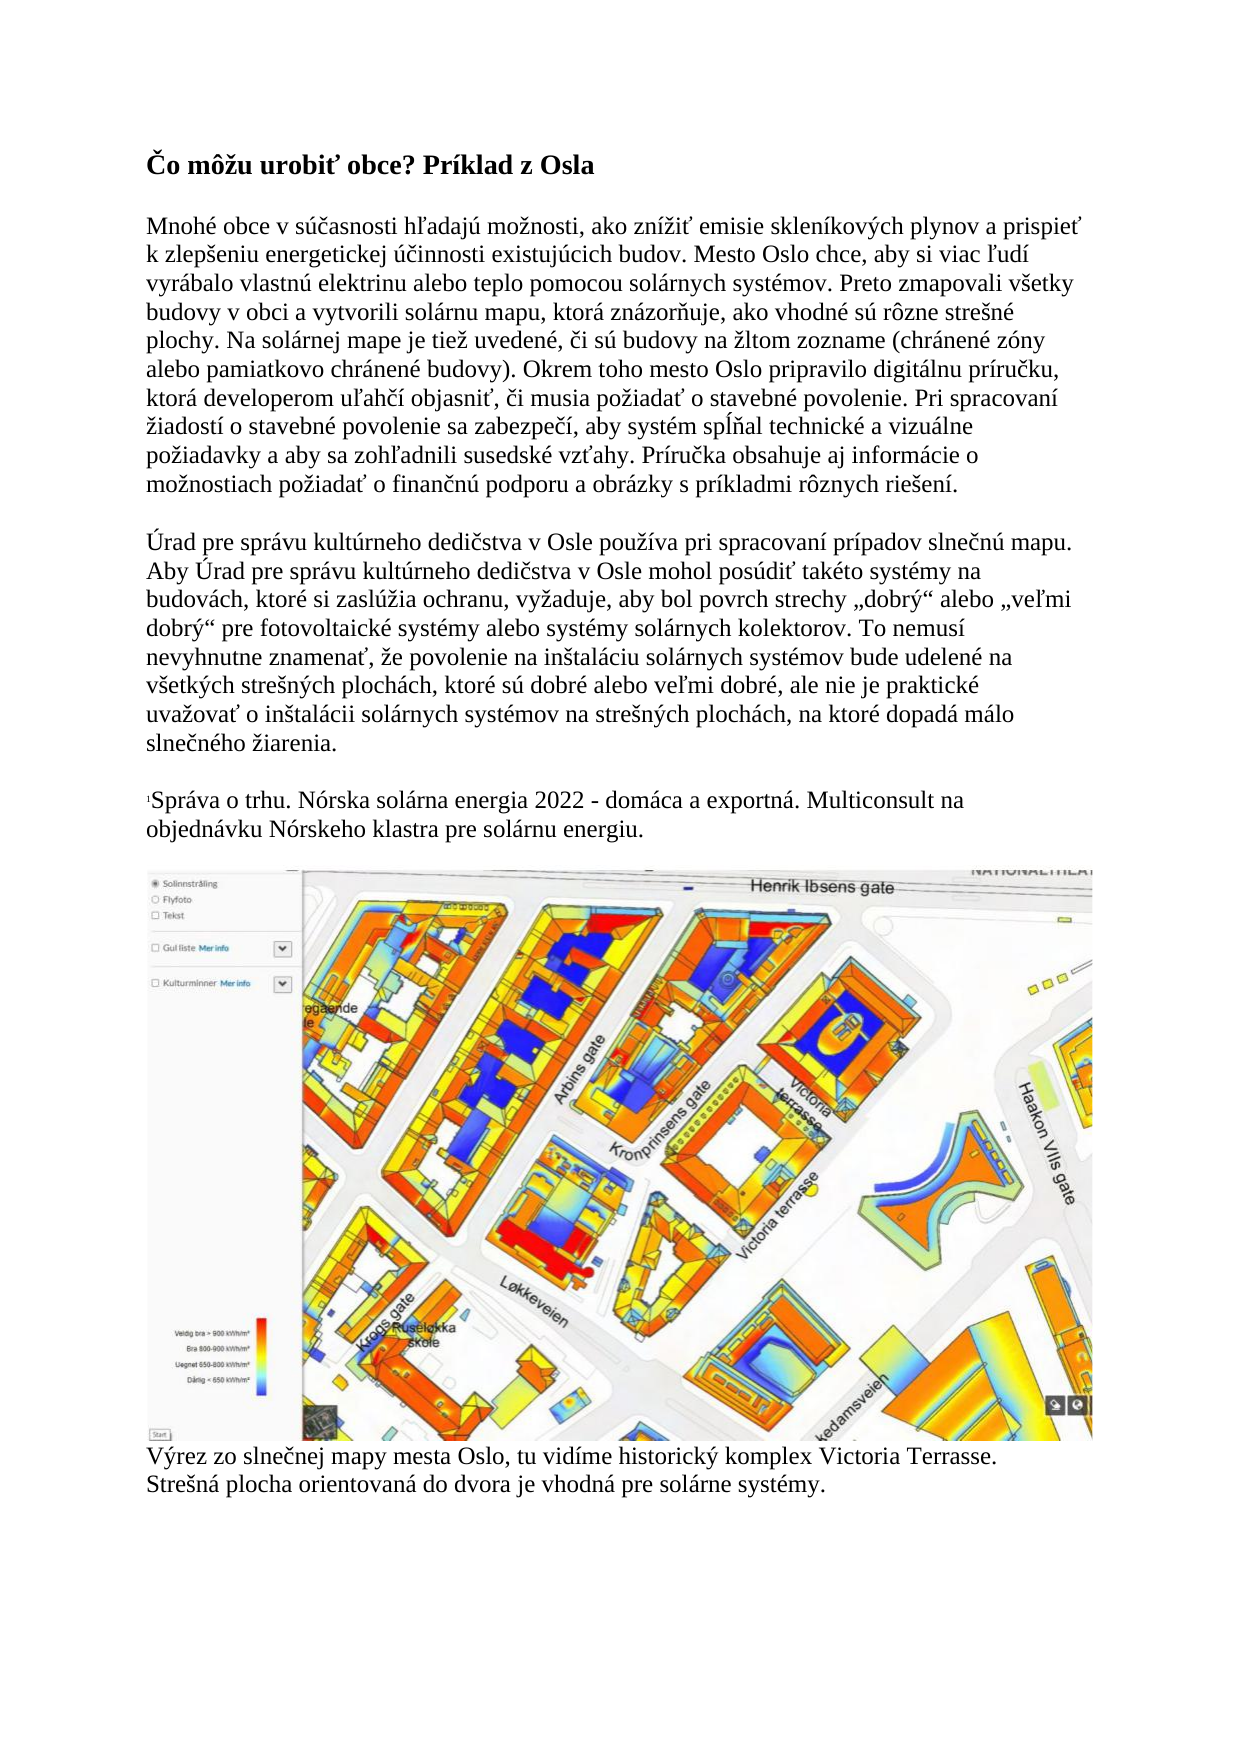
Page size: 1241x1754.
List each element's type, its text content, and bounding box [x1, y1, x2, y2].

picture [147, 865, 1093, 1441]
text Výrez zo slnečnej mapy mesta Oslo, tu vidíme historický komplex Victoria Terrasse. Strešná plocha orientovaná do dvora je vhodná pre solárne systémy. [146, 1442, 1041, 1499]
text Mnohé obce v súčasnosti hľadajú možnosti, ako znížiť emisie skleníkových plynov a prispieť k zlepšeniu energetickej účinnosti existujúcich budov. Mesto Oslo chce, aby si viac ľudí vyrábalo vlastnú elektrinu alebo teplo pomocou solárnych systémov. Preto zmapovali všetky budovy v obci a vytvorili solárnu mapu, ktorá znázorňuje, ako vhodné sú rôzne strešné plochy. Na solárnej mape je tiež uvedené, či sú budovy na žltom zozname (chránené zóny alebo pamiatkovo chránené budovy). Okrem toho mesto Oslo pripravilo digitálnu príručku, ktorá developerom uľahčí objasniť, či musia požiadať o stavebné povolenie. Pri spracovaní žiadostí o stavebné povolenie sa zabezpečí, aby systém spĺňal technické a vizuálne požiadavky a aby sa zohľadnili susedské vzťahy. Príručka obsahuje aj informácie o možnostiach požiadať o finančnú podporu a obrázky s príkladmi rôznych riešení. [146, 211, 1093, 498]
text Čo môžu urobiť obce? Príklad z Osla [146, 149, 1093, 181]
text Úrad pre správu kultúrneho dedičstva v Osle používa pri spracovaní prípadov slnečnú mapu. Aby Úrad pre správu kultúrneho dedičstva v Osle mohol posúdiť takéto systémy na budovách, ktoré si zaslúžia ochranu, vyžaduje, aby bol povrch strechy „dobrý“ alebo „veľmi dobrý“ pre fotovoltaické systémy alebo systémy solárnych kolektorov. To nemusí nevyhnutne znamenať, že povolenie na inštaláciu solárnych systémov bude udelené na všetkých strešných plochách, ktoré sú dobré alebo veľmi dobré, ale nie je praktické uvažovať o inštalácii solárnych systémov na strešných plochách, na ktoré dopadá málo slnečného žiarenia. [146, 528, 1078, 757]
text 1Správa o trhu. Nórska solárna energia 2022 - domáca a exportná. Multiconsult na objednávku Nórskeho klastra pre solárnu energiu. [146, 786, 966, 843]
